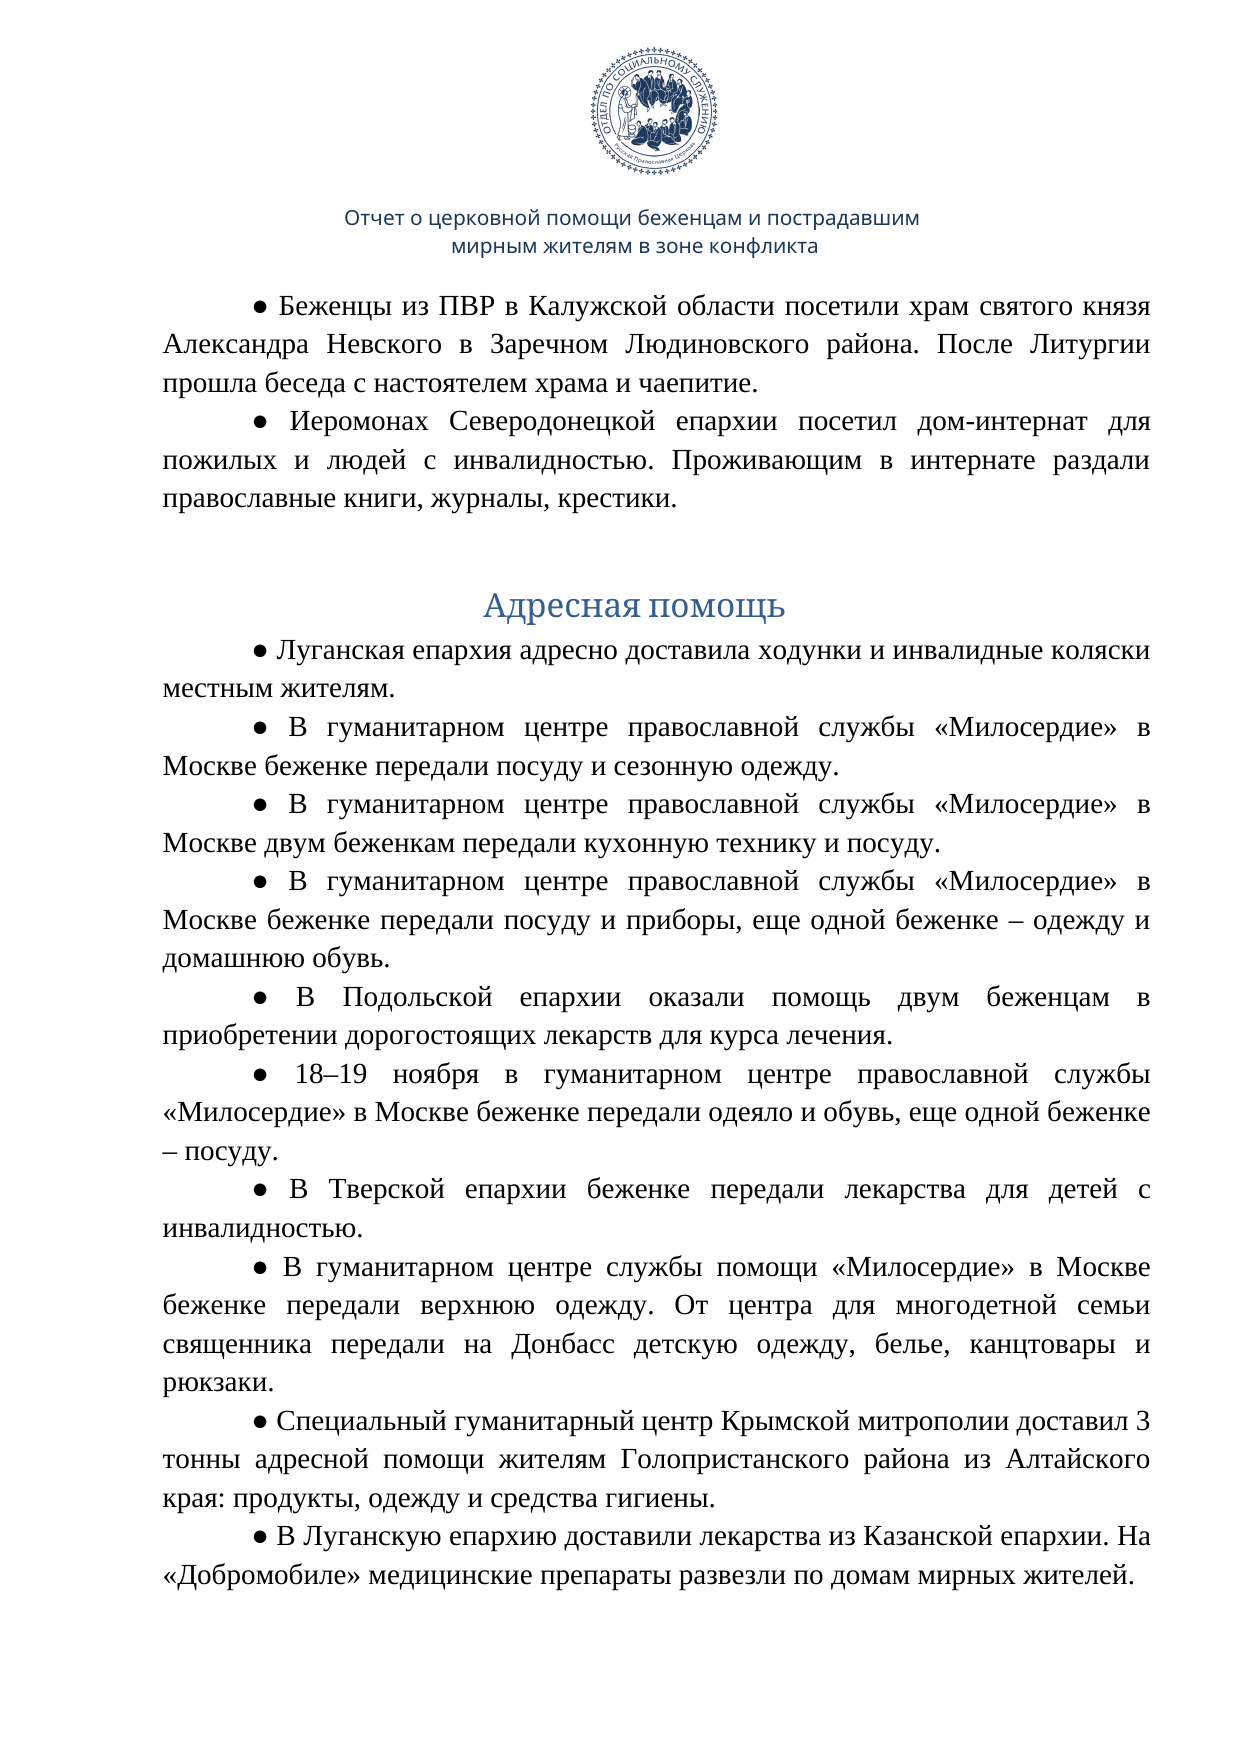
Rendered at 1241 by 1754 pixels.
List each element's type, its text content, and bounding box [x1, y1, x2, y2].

text Адресная помощь [118, 544, 1152, 626]
text ● Беженцы из ПВР в Калужской области посетили храм святого князя Александра Невского в Заречном Людиновского района. После Литургии прошла беседа с настоятелем храма и чаепитие. [162, 288, 1152, 398]
text ● В гуманитарном центре православной службы «Милосердие» в Москве беженке передали посуду и приборы, еще одной беженке – одежду и домашнюю обувь. [162, 863, 1152, 974]
text ● 18–19 ноября в гуманитарном центре православной службы «Милосердие» в Москве беженке передали одеяло и обувь, еще одной беженке – посуду. [162, 1056, 1152, 1167]
text ● В Луганскую епархию доставили лекарства из Казанской епархии. На «Добромобиле» медицинские препараты развезли по домам мирных жителей. [162, 1518, 1152, 1591]
text ● В Тверской епархии беженке передали лекарства для детей с инвалидностью. [162, 1172, 1152, 1244]
text ● Иеромонах Северодонецкой епархии посетил дом-интернат для пожилых и людей с инвалидностью. Проживающим в интернате раздали православные книги, журналы, крестики. [162, 403, 1152, 514]
text ● В Подольской епархии оказали помощь двум беженцам в приобретении дорогостоящих лекарств для курса лечения. [162, 979, 1152, 1051]
text ● В гуманитарном центре службы помощи «Милосердие» в Москве беженке передали верхнюю одежду. От центра для многодетной семьи священника передали на Донбасс детскую одежду, белье, канцтовары и рюкзаки. [162, 1249, 1152, 1398]
text ● В гуманитарном центре православной службы «Милосердие» в Москве беженке передали посуду и сезонную одежду. [162, 709, 1152, 781]
text ● Луганская епархия адресно доставила ходунки и инвалидные коляски местным жителям. [162, 632, 1152, 704]
text ● Специальный гуманитарный центр Крымской митрополии доставил 3 тонны адресной помощи жителям Голопристанского района из Алтайского края: продукты, одежду и средства гигиены. [162, 1403, 1152, 1513]
picture [590, 47, 718, 175]
text ● В гуманитарном центре православной службы «Милосердие» в Москве двум беженкам передали кухонную технику и посуду. [162, 786, 1152, 858]
